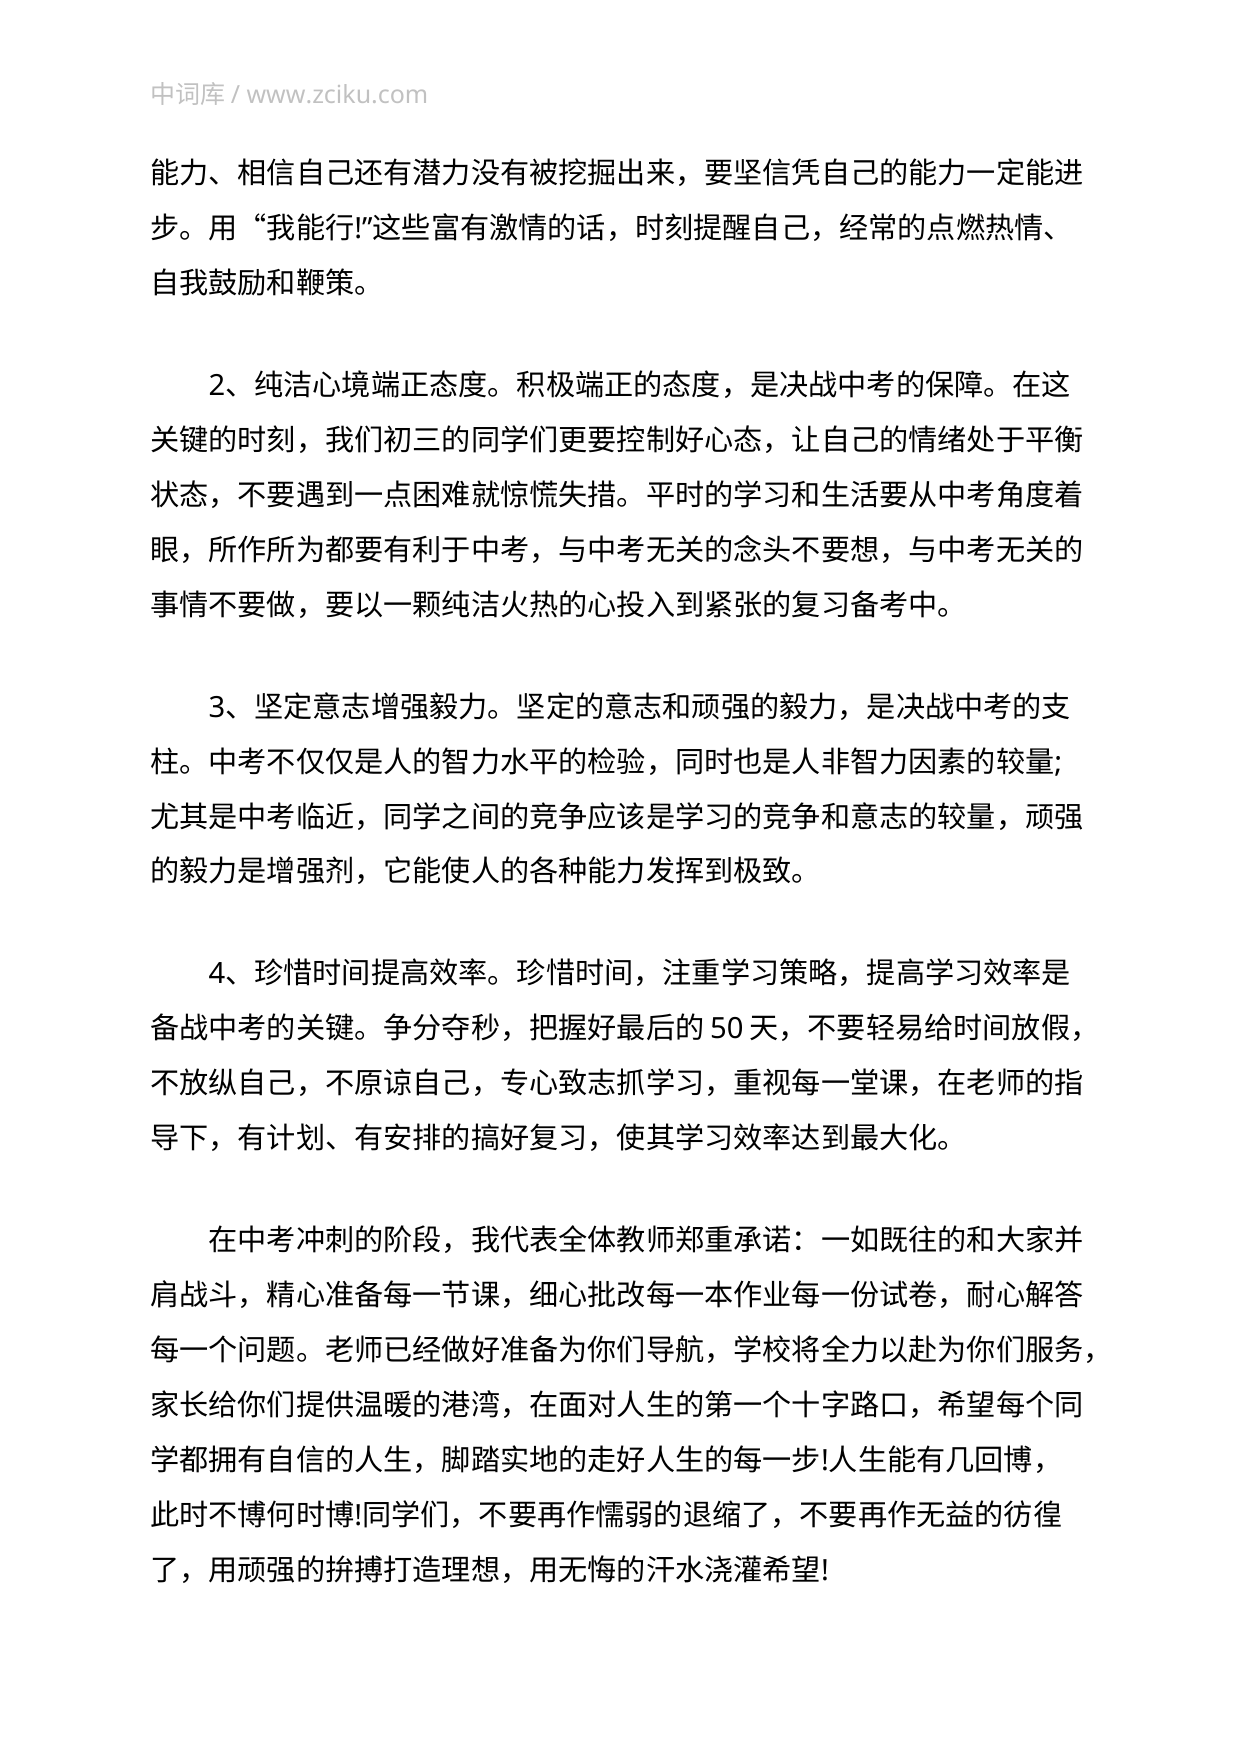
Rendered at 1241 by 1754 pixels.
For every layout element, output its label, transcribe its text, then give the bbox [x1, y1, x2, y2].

text 在中考冲刺的阶段，我代表全体教师郑重承诺：一如既往的和大家并肩战斗，精心准备每一节课，细心批改每一本作业每一份试卷，耐心解答每一个问题。老师已经做好准备为你们导航，学校将全力以赴为你们服务，家长给你们提供温暖的港湾，在面对人生的第一个十字路口，希望每个同学都拥有自信的人生，脚踏实地的走好人生的每一步!人生能有几回博，此时不博何时博!同学们，不要再作懦弱的退缩了，不要再作无益的彷徨了，用顽强的拚搏打造理想，用无悔的汗水浇灌希望! [150, 1216, 1090, 1588]
text 4、珍惜时间提高效率。珍惜时间，注重学习策略，提高学习效率是备战中考的关键。争分夺秒，把握好最后的50天，不要轻易给时间放假，不放纵自己，不原谅自己，专心致志抓学习，重视每一堂课，在老师的指导下，有计划、有安排的搞好复习，使其学习效率达到最大化。 [150, 950, 1090, 1157]
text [150, 150, 1090, 302]
text 2、纯洁心境端正态度。积极端正的态度，是决战中考的保障。在这关键的时刻，我们初三的同学们更要控制好心态，让自己的情绪处于平衡状态，不要遇到一点困难就惊慌失措。平时的学习和生活要从中考角度着眼，所作所为都要有利于中考，与中考无关的念头不要想，与中考无关的事情不要做，要以一颗纯洁火热的心投入到紧张的复习备考中。 [150, 362, 1090, 624]
text 3、坚定意志增强毅力。坚定的意志和顽强的毅力，是决战中考的支柱。中考不仅仅是人的智力水平的检验，同时也是人非智力因素的较量;尤其是中考临近，同学之间的竞争应该是学习的竞争和意志的较量，顽强的毅力是增强剂，它能使人的各种能力发挥到极致。 [150, 683, 1090, 890]
